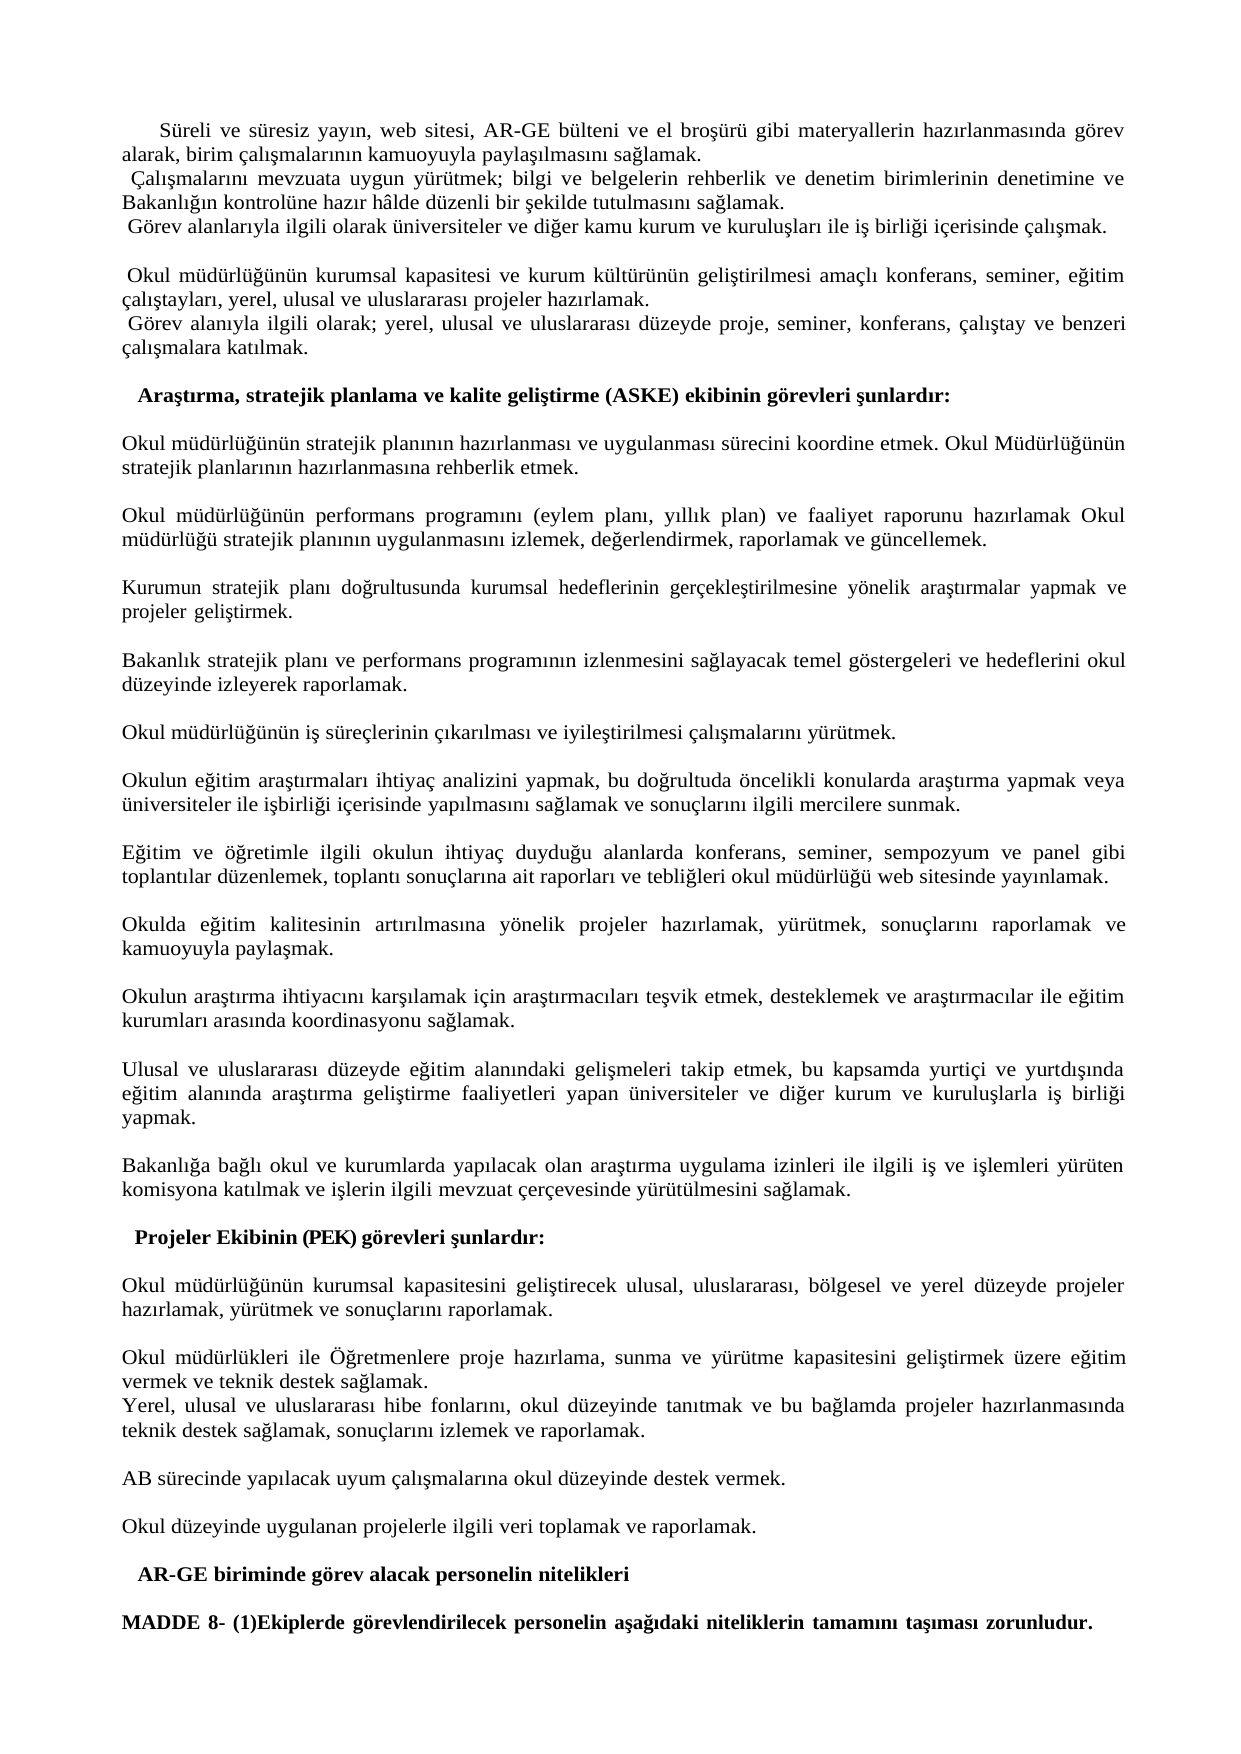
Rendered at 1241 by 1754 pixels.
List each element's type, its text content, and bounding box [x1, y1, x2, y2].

text Görev alanıyla ilgili olarak; yerel, ulusal ve uluslararası düzeyde proje, seminer, konferans, çalıştay ve benzeri çalışmalara katılmak. [122, 311, 1126, 359]
text Bakanlık stratejik planı ve performans programının izlenmesini sağlayacak temel göstergeleri ve hedeflerini okul düzeyinde izleyerek raporlamak. [122, 647, 1126, 696]
text Okul düzeyinde uygulanan projelerle ilgili veri toplamak ve raporlamak. [122, 1514, 1126, 1538]
text Okulun eğitim araştırmaları ihtiyaç analizini yapmak, bu doğrultuda öncelikli konularda araştırma yapmak veya üniversiteler ile işbirliği içerisinde yapılmasını sağlamak ve sonuçlarını ilgili mercilere sunmak. [122, 768, 1126, 816]
text Okul müdürlüğünün kurumsal kapasitesi ve kurum kültürünün geliştirilmesi amaçlı konferans, seminer, eğitim çalıştayları, yerel, ulusal ve uluslararası projeler hazırlamak. [122, 262, 1126, 311]
text Eğitim ve öğretimle ilgili okulun ihtiyaç duyduğu alanlarda konferans, seminer, sempozyum ve panel gibi toplantılar düzenlemek, toplantı sonuçlarına ait raporları ve tebliğleri okul müdürlüğü web sitesinde yayınlamak. [122, 840, 1126, 888]
text AB sürecinde yapılacak uyum çalışmalarına okul düzeyinde destek vermek. [122, 1466, 1126, 1490]
text Okul müdürlükleri ile Öğretmenlere proje hazırlama, sunma ve yürütme kapasitesini geliştirmek üzere eğitim vermek ve teknik destek sağlamak. [122, 1345, 1126, 1393]
text Bakanlığa bağlı okul ve kurumlarda yapılacak olan araştırma uygulama izinleri ile ilgili iş ve işlemleri yürüten komisyona katılmak ve işlerin ilgili mevzuat çerçevesinde yürütülmesini sağlamak. [122, 1153, 1126, 1201]
subtitle AR-GE biriminde görev alacak personelin nitelikleri [122, 1562, 1126, 1586]
text Projeler Ekibinin (PEK) görevleri şunlardır: [122, 1225, 1126, 1249]
text Araştırma, stratejik planlama ve kalite geliştirme (ASKE) ekibinin görevleri şunlardır: [62, 383, 1126, 407]
text Okul müdürlüğünün kurumsal kapasitesini geliştirecek ulusal, uluslararası, bölgesel ve yerel düzeyde projeler hazırlamak, yürütmek ve sonuçlarını raporlamak. [122, 1273, 1126, 1321]
text Okul müdürlüğünün iş süreçlerinin çıkarılması ve iyileştirilmesi çalışmalarını yürütmek. [122, 720, 1126, 744]
text MADDE 8- (1)Ekiplerde görevlendirilecek personelin aşağıdaki niteliklerin tamamını taşıması zorunludur. [122, 1610, 1126, 1634]
text Okulda eğitim kalitesinin artırılmasına yönelik projeler hazırlamak, yürütmek, sonuçlarını raporlamak ve kamuoyuyla paylaşmak. [122, 912, 1126, 960]
text Okulun araştırma ihtiyacını karşılamak için araştırmacıları teşvik etmek, desteklemek ve araştırmacılar ile eğitim kurumları arasında koordinasyonu sağlamak. [122, 984, 1126, 1032]
text Kurumun stratejik planı doğrultusunda kurumsal hedeflerinin gerçekleştirilmesine yönelik araştırmalar yapmak ve projeler geliştirmek. [122, 575, 1126, 623]
text Okul müdürlüğünün stratejik planının hazırlanması ve uygulanması sürecini koordine etmek. Okul Müdürlüğünün stratejik planlarının hazırlanmasına rehberlik etmek. [122, 431, 1126, 479]
text Süreli ve süresiz yayın, web sitesi, AR-GE bülteni ve el broşürü gibi materyallerin hazırlanmasında görev alarak, birim çalışmalarının kamuoyuyla paylaşılmasını sağlamak. [122, 118, 1126, 166]
text Görev alanlarıyla ilgili olarak üniversiteler ve diğer kamu kurum ve kuruluşları ile iş birliği içerisinde çalışmak. [122, 214, 1126, 238]
text Yerel, ulusal ve uluslararası hibe fonlarını, okul düzeyinde tanıtmak ve bu bağlamda projeler hazırlanmasında teknik destek sağlamak, sonuçlarını izlemek ve raporlamak. [122, 1393, 1126, 1442]
text Ulusal ve uluslararası düzeyde eğitim alanındaki gelişmeleri takip etmek, bu kapsamda yurtiçi ve yurtdışında eğitim alanında araştırma geliştirme faaliyetleri yapan üniversiteler ve diğer kurum ve kuruluşlarla iş birliği yapmak. [122, 1057, 1126, 1129]
text Çalışmalarını mevzuata uygun yürütmek; bilgi ve belgelerin rehberlik ve denetim birimlerinin denetimine ve Bakanlığın kontrolüne hazır hâlde düzenli bir şekilde tutulmasını sağlamak. [122, 166, 1126, 214]
text Okul müdürlüğünün performans programını (eylem planı, yıllık plan) ve faaliyet raporunu hazırlamak Okul müdürlüğü stratejik planının uygulanmasını izlemek, değerlendirmek, raporlamak ve güncellemek. [122, 503, 1126, 551]
